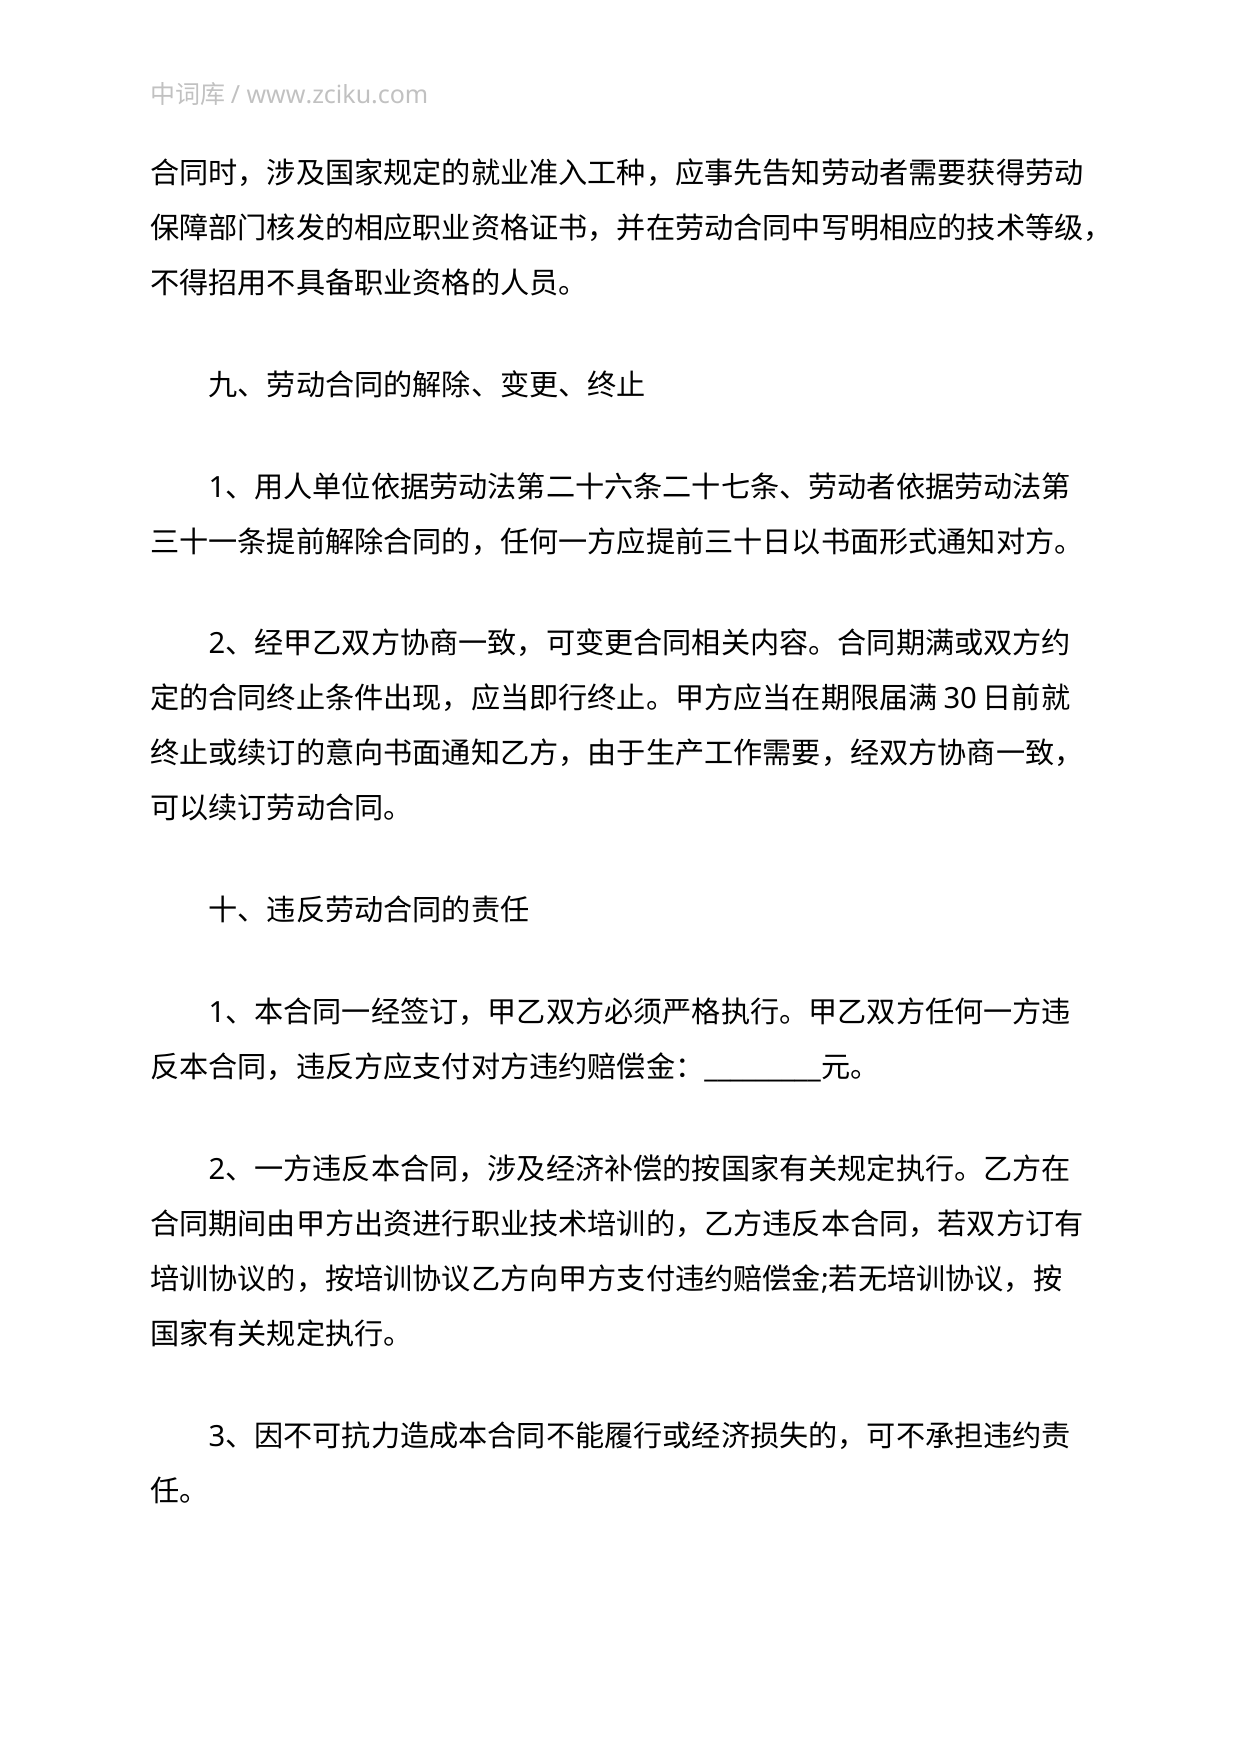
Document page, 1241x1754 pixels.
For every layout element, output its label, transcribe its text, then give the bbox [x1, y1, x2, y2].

text 十、违反劳动合同的责任 [150, 887, 1090, 929]
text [150, 150, 1090, 302]
text 3、因不可抗力造成本合同不能履行或经济损失的，可不承担违约责任。 [150, 1412, 1090, 1509]
text 1、用人单位依据劳动法第二十六条二十七条、劳动者依据劳动法第三十一条提前解除合同的，任何一方应提前三十日以书面形式通知对方。 [150, 463, 1090, 561]
text 九、劳动合同的解除、变更、终止 [150, 362, 1090, 404]
text 2、经甲乙双方协商一致，可变更合同相关内容。合同期满或双方约定的合同终止条件出现，应当即行终止。甲方应当在期限届满30日前就终止或续订的意向书面通知乙方，由于生产工作需要，经双方协商一致，可以续订劳动合同。 [150, 620, 1090, 827]
text 2、一方违反本合同，涉及经济补偿的按国家有关规定执行。乙方在合同期间由甲方出资进行职业技术培训的，乙方违反本合同，若双方订有培训协议的，按培训协议乙方向甲方支付违约赔偿金;若无培训协议，按国家有关规定执行。 [150, 1146, 1090, 1353]
text 1、本合同一经签订，甲乙双方必须严格执行。甲乙双方任何一方违反本合同，违反方应支付对方违约赔偿金：_________元。 [150, 988, 1090, 1086]
